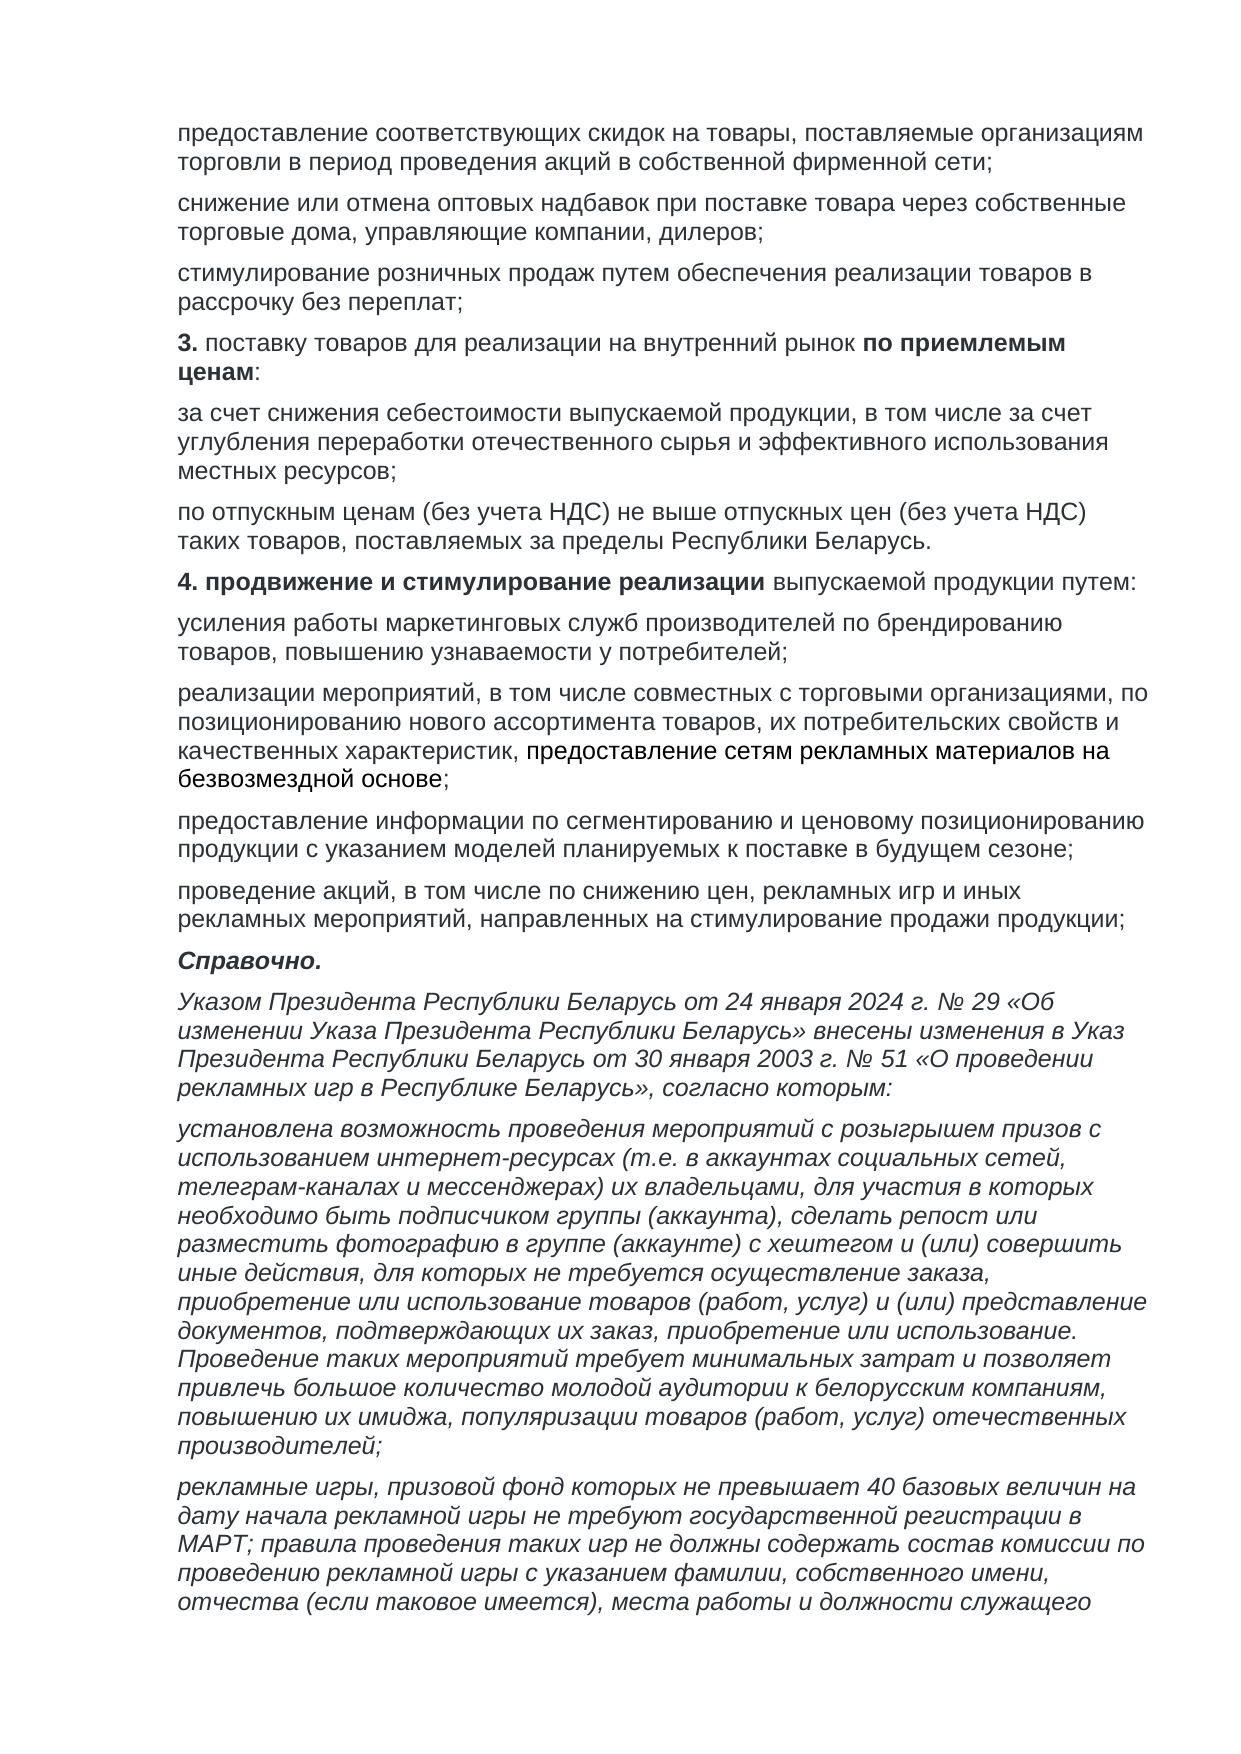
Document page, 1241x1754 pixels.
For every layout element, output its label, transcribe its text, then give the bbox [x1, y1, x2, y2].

text предоставление соответствующих скидок на товары, поставляемые организациям торговли в период проведения акций в собственной фирменной сети; [177, 118, 1152, 176]
text по отпускным ценам (без учета НДС) не выше отпускных цен (без учета НДС) таких товаров, поставляемых за пределы Республики Беларусь. [177, 497, 1152, 554]
text за счет снижения себестоимости выпускаемой продукции, в том числе за счет углубления переработки отечественного сырья и эффективного использования местных ресурсов; [177, 398, 1152, 484]
text установлена возможность проведения мероприятий с розыгрышем призов с использованием интернет-ресурсах (т.е. в аккаунтах социальных сетей, телеграм-каналах и мессенджерах) их владельцами, для участия в которых необходимо быть подписчиком группы (аккаунта), сделать репост или разместить фотографию в группе (аккаунте) с хештегом и (или) совершить иные действия, для которых не требуется осуществление заказа, приобретение или использование товаров (работ, услуг) и (или) представление документов, подтверждающих их заказ, приобретение или использование. Проведение таких мероприятий требует минимальных затрат и позволяет привлечь большое количество молодой аудитории к белорусским компаниям, повышению их имиджа, популяризации товаров (работ, услуг) отечественных производителей; [177, 1114, 1152, 1459]
text проведение акций, в том числе по снижению цен, рекламных игр и иных рекламных мероприятий, направленных на стимулирование продажи продукции; [177, 876, 1152, 933]
text усиления работы маркетинговых служб производителей по брендированию товаров, повышению узнаваемости у потребителей; [177, 608, 1152, 666]
text предоставление информации по сегментированию и ценовому позиционированию продукции с указанием моделей планируемых к поставке в будущем сезоне; [177, 806, 1152, 863]
text стимулирование розничных продаж путем обеспечения реализации товаров в рассрочку без переплат; [177, 258, 1152, 316]
text реализации мероприятий, в том числе совместных с торговыми организациями, по позиционированию нового ассортимента товаров, их потребительских свойств и качественных характеристик, предоставление сетям рекламных материалов на безвозмездной основе; [177, 678, 1152, 793]
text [177, 1472, 1152, 1616]
text Справочно. [177, 946, 1152, 974]
text 3. поставку товаров для реализации на внутренний рынок по приемлемым ценам: [177, 328, 1152, 386]
text снижение или отмена оптовых надбавок при поставке товара через собственные торговые дома, управляющие компании, дилеров; [177, 188, 1152, 246]
text 4. продвижение и стимулирование реализации выпускаемой продукции путем: [177, 567, 1152, 596]
text Указом Президента Республики Беларусь от 24 января 2024 г. № 29 «Об изменении Указа Президента Республики Беларусь» внесены изменения в Указ Президента Республики Беларусь от 30 января 2003 г. № 51 «О проведении рекламных игр в Республике Беларусь», согласно которым: [177, 987, 1152, 1102]
